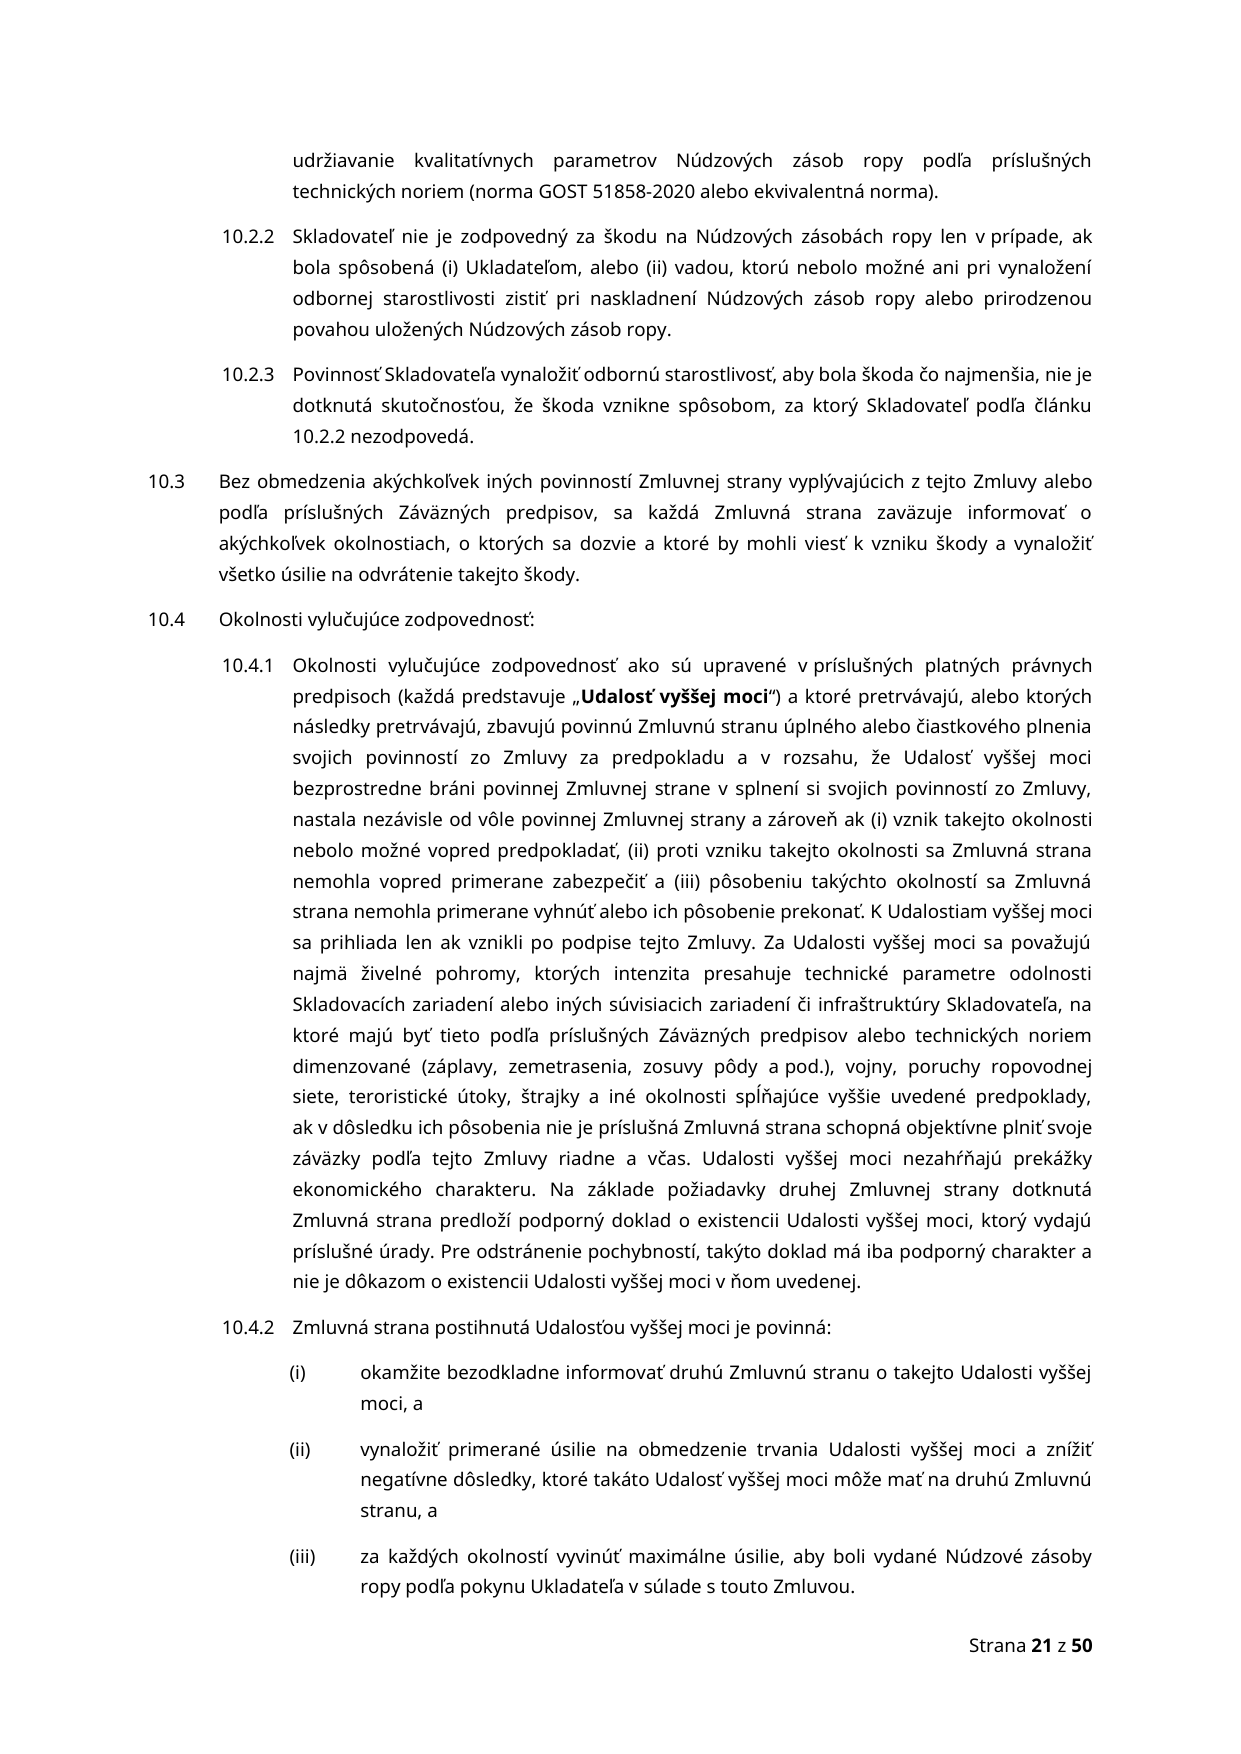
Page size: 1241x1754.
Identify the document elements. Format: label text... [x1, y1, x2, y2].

list Okolnosti vylučujúce zodpovednosť ako sú upravené v príslušných platných právnych predpisoch (každá predstavuje „Udalosť vyššej moci“) a ktoré pretrvávajú, alebo ktorých následky pretrvávajú, zbavujú povinnú Zmluvnú stranu úplného alebo čiastkového plnenia svojich povinností zo Zmluvy za predpokladu a v rozsahu, že Udalosť vyššej moci bezprostredne bráni povinnej Zmluvnej strane v splnení si svojich povinností zo Zmluvy, nastala nezávisle od vôle povinnej Zmluvnej strany a zároveň ak (i) vznik takejto okolnosti nebolo možné vopred predpokladať, (ii) proti vzniku takejto okolnosti sa Zmluvná strana nemohla vopred primerane zabezpečiť a (iii) pôsobeniu takýchto okolností sa Zmluvná strana nemohla primerane vyhnúť alebo ich pôsobenie prekonať. K Udalostiam vyššej moci sa prihliada len ak vznikli po podpise tejto Zmluvy. Za Udalosti vyššej moci sa považujú najmä živelné pohromy, ktorých intenzita presahuje technické parametre odolnosti Skladovacích zariadení alebo iných súvisiacich zariadení či infraštruktúry Skladovateľa, na ktoré majú byť tieto podľa príslušných Záväzných predpisov alebo technických noriem dimenzované (záplavy, zemetrasenia, zosuvy pôdy a pod.), vojny, poruchy ropovodnej siete, teroristické útoky, štrajky a iné okolnosti spĺňajúce vyššie uvedené predpoklady, ak v dôsledku ich pôsobenia nie je príslušná Zmluvná strana schopná objektívne plniť svoje záväzky podľa tejto Zmluvy riadne a včas. Udalosti vyššej moci nezahŕňajú prekážky ekonomického charakteru. Na základe požiadavky druhej Zmluvnej strany dotknutá Zmluvná strana predloží podporný doklad o existencii Udalosti vyššej moci, ktorý vydajú príslušné úrady. Pre odstránenie pochybností, takýto doklad má iba podporný charakter a nie je dôkazom o existencii Udalosti vyššej moci v ňom uvedenej. [222, 652, 1093, 1294]
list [222, 148, 1093, 204]
list Skladovateľ nie je zodpovedný za škodu na Núdzových zásobách ropy len v prípade, ak bola spôsobená (i) Ukladateľom, alebo (ii) vadou, ktorú nebolo možné ani pri vynaložení odbornej starostlivosti zistiť pri naskladnení Núdzových zásob ropy alebo prirodzenou povahou uložených Núdzových zásob ropy. [222, 224, 1093, 342]
list Zmluvná strana postihnutá Udalosťou vyššej moci je povinná: [222, 1314, 1093, 1340]
list vynaložiť primerané úsilie na obmedzenie trvania Udalosti vyššej moci a znížiť negatívne dôsledky, ktoré takáto Udalosť vyššej moci môže mať na druhú Zmluvnú stranu, a [289, 1436, 1093, 1523]
list okamžite bezodkladne informovať druhú Zmluvnú stranu o takejto Udalosti vyššej moci, a [289, 1360, 1093, 1416]
list za každých okolností vyvinúť maximálne úsilie, aby boli vydané Núdzové zásoby ropy podľa pokynu Ukladateľa v súlade s touto Zmluvou. [289, 1543, 1093, 1599]
list Bez obmedzenia akýchkoľvek iných povinností Zmluvnej strany vyplývajúcich z tejto Zmluvy alebo podľa príslušných Záväzných predpisov, sa každá Zmluvná strana zaväzuje informovať o akýchkoľvek okolnostiach, o ktorých sa dozvie a ktoré by mohli viesť k vzniku škody a vynaložiť všetko úsilie na odvrátenie takejto škody. [148, 469, 1093, 587]
list Okolnosti vylučujúce zodpovednosť: [148, 607, 1093, 632]
list Povinnosť Skladovateľa vynaložiť odbornú starostlivosť, aby bola škoda čo najmenšia, nie je dotknutá skutočnosťou, že škoda vznikne spôsobom, za ktorý Skladovateľ podľa článku 10.2.2 nezodpovedá. [222, 362, 1093, 449]
